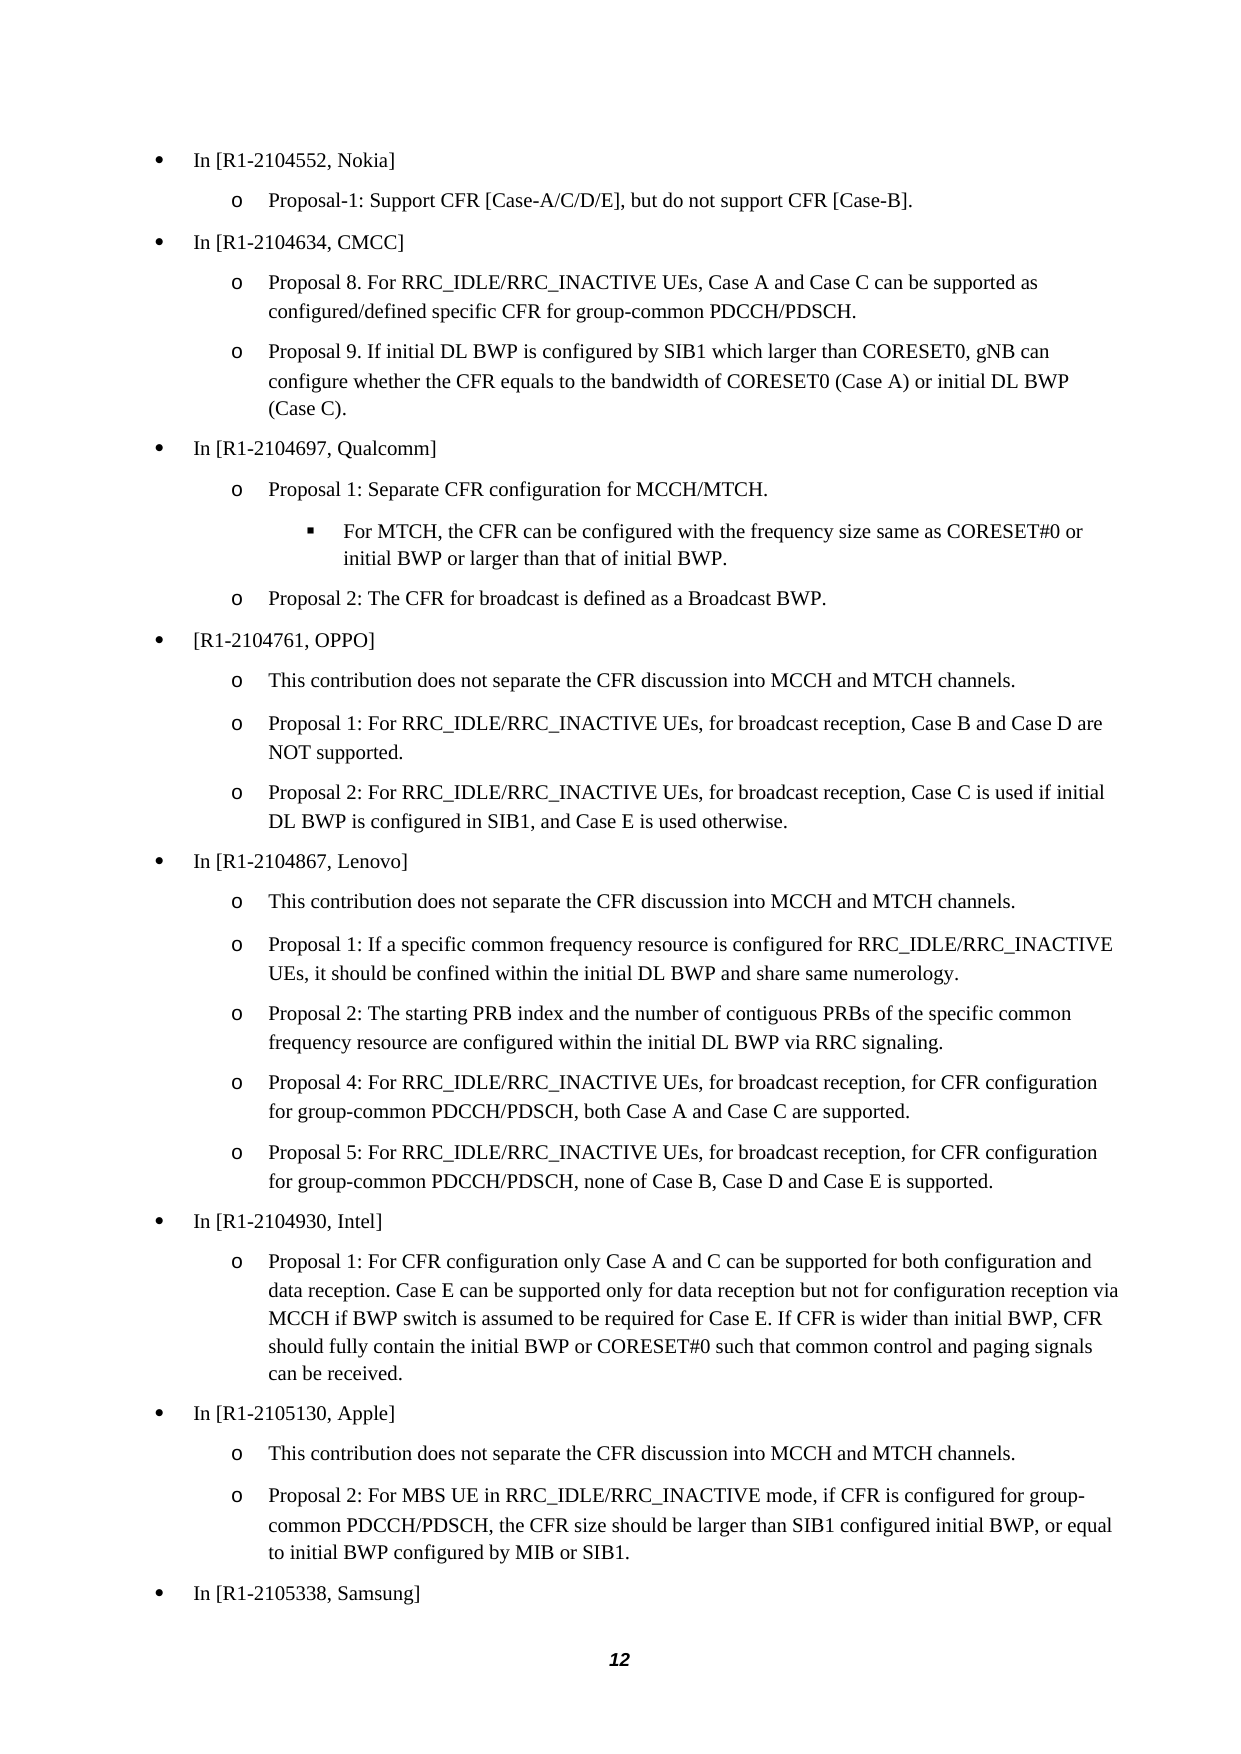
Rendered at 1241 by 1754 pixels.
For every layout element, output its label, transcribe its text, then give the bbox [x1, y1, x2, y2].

list Proposal 2: For MBS UE in RRC_IDLE/RRC_INACTIVE mode, if CFR is configured for group-common PDCCH/PDSCH, the CFR size should be larger than SIB1 configured initial BWP, or equal to initial BWP configured by MIB or SIB1. [231, 1483, 1122, 1564]
list Proposal 1: For RRC_IDLE/RRC_INACTIVE UEs, for broadcast reception, Case B and Case D are NOT supported. [231, 711, 1122, 764]
list In [R1-2104634, CMCC] [156, 230, 1122, 254]
list In [R1-2104552, Nokia] [156, 148, 1122, 172]
list In [R1-2104697, Qualcomm] [156, 436, 1122, 460]
list In [R1-2104867, Lenovo] [156, 849, 1122, 873]
list Proposal 2: The CFR for broadcast is defined as a Broadcast BWP. [231, 586, 1122, 612]
list Proposal 9. If initial DL BWP is configured by SIB1 which larger than CORESET0, gNB can configure whether the CFR equals to the bandwidth of CORESET0 (Case A) or initial DL BWP (Case C). [231, 339, 1122, 420]
list This contribution does not separate the CFR discussion into MCCH and MTCH channels. [231, 1441, 1122, 1467]
list Proposal 4: For RRC_IDLE/RRC_INACTIVE UEs, for broadcast reception, for CFR configuration for group-common PDCCH/PDSCH, both Case A and Case C are supported. [231, 1070, 1122, 1123]
list This contribution does not separate the CFR discussion into MCCH and MTCH channels. [231, 668, 1122, 694]
list Proposal 1: Separate CFR configuration for MCCH/MTCH. [231, 476, 1122, 502]
list [R1-2104761, OPPO] [156, 628, 1122, 652]
list In [R1-2105338, Samsung] [156, 1580, 1122, 1604]
list This contribution does not separate the CFR discussion into MCCH and MTCH channels. [231, 889, 1122, 915]
list Proposal 8. For RRC_IDLE/RRC_INACTIVE UEs, Case A and Case C can be supported as configured/defined specific CFR for group-common PDCCH/PDSCH. [231, 270, 1122, 323]
list Proposal-1: Support CFR [Case-A/C/D/E], but do not support CFR [Case-B]. [231, 188, 1122, 213]
list Proposal 1: For CFR configuration only Case A and C can be supported for both configuration and data reception. Case E can be supported only for data reception but not for configuration reception via MCCH if BWP switch is assumed to be required for Case E. If CFR is wider than initial BWP, CFR should fully contain the initial BWP or CORESET#0 such that common control and paging signals can be received. [231, 1249, 1122, 1385]
list Proposal 2: The starting PRB index and the number of contiguous PRBs of the specific common frequency resource are configured within the initial DL BWP via RRC signaling. [231, 1001, 1122, 1054]
list Proposal 5: For RRC_IDLE/RRC_INACTIVE UEs, for broadcast reception, for CFR configuration for group-common PDCCH/PDSCH, none of Case B, Case D and Case E is supported. [231, 1139, 1122, 1193]
list Proposal 1: If a specific common frequency resource is configured for RRC_IDLE/RRC_INACTIVE UEs, it should be confined within the initial DL BWP and share same numerology. [231, 931, 1122, 985]
list In [R1-2104930, Intel] [156, 1209, 1122, 1233]
list In [R1-2105130, Apple] [156, 1401, 1122, 1425]
list For MTCH, the CFR can be configured with the frequency size same as CORESET#0 or initial BWP or larger than that of initial BWP. [306, 518, 1122, 570]
list Proposal 2: For RRC_IDLE/RRC_INACTIVE UEs, for broadcast reception, Case C is used if initial DL BWP is configured in SIB1, and Case E is used otherwise. [231, 780, 1122, 833]
